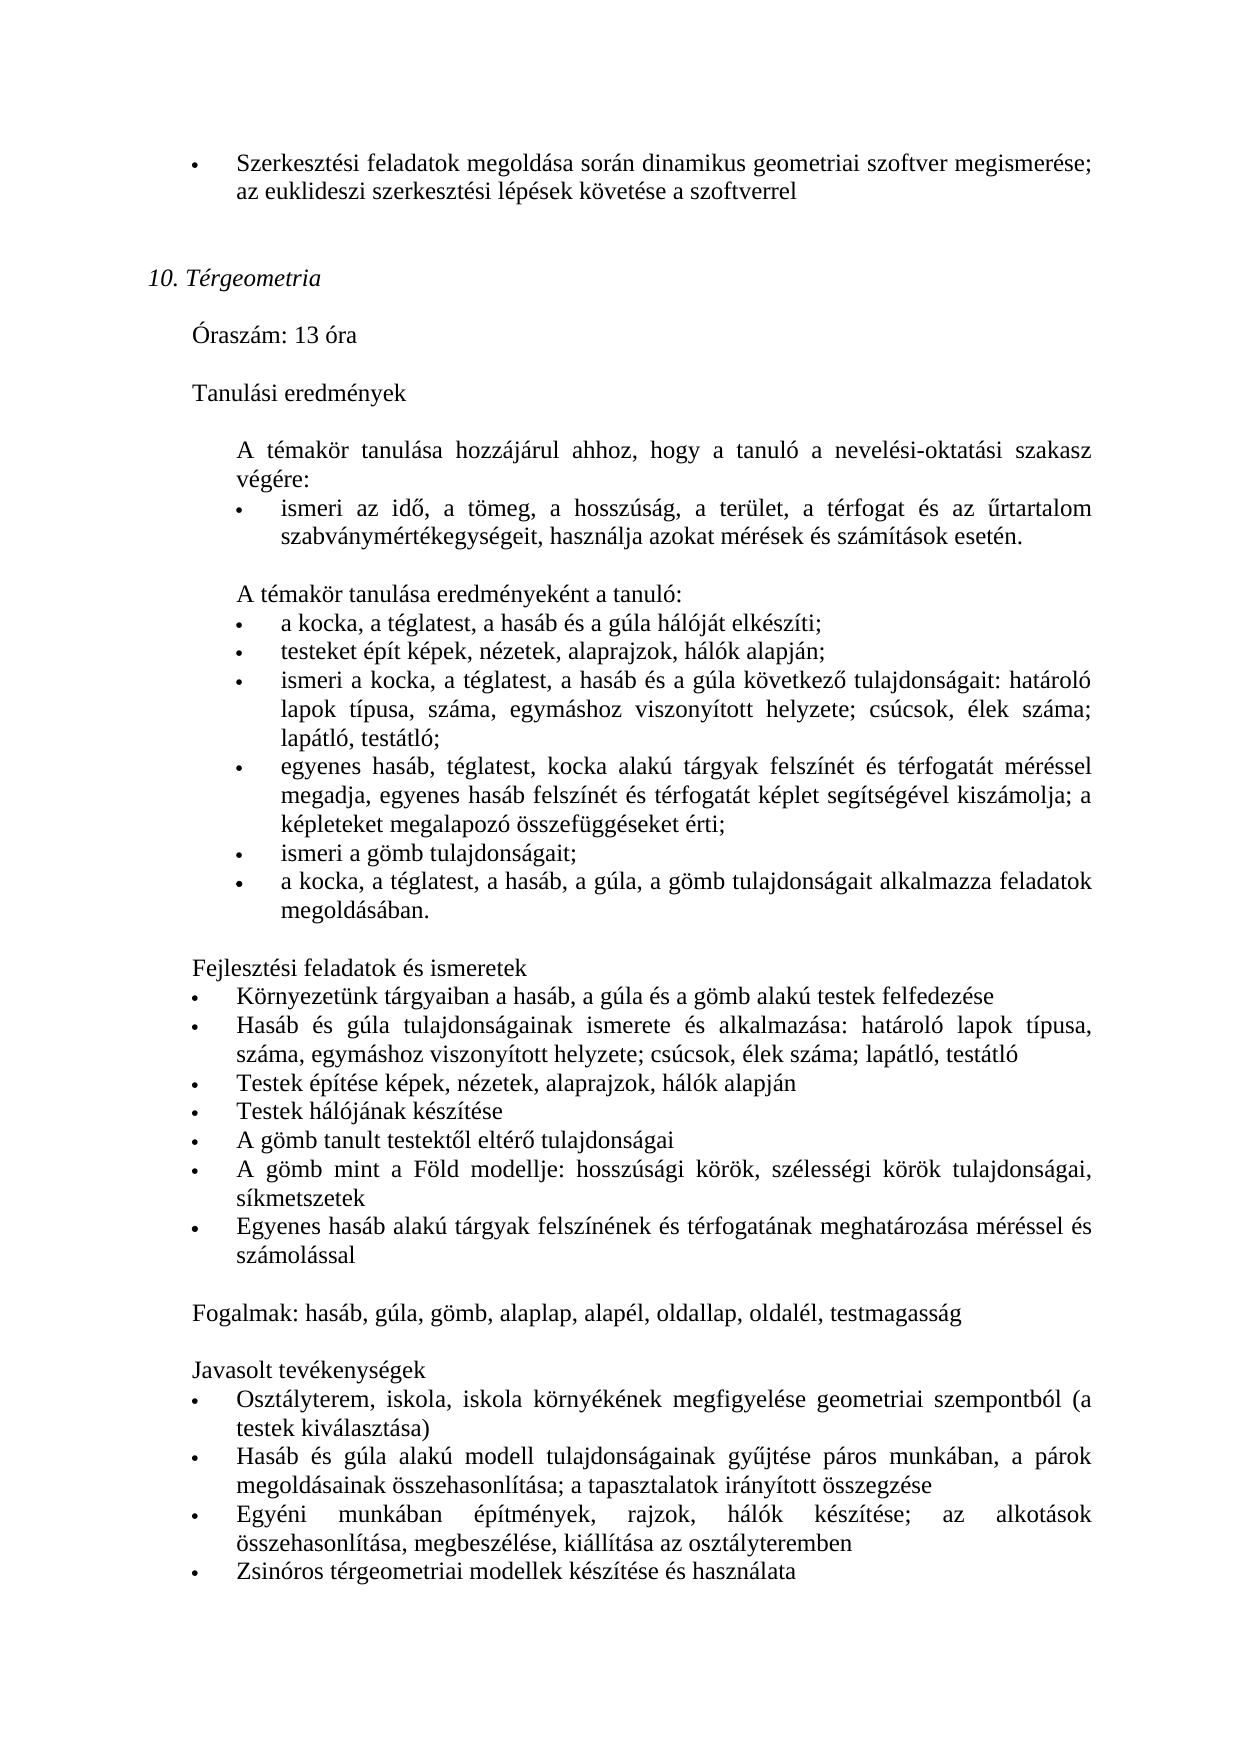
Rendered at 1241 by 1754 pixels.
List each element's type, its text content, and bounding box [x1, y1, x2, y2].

list a kocka, a téglatest, a hasáb, a gúla, a gömb tulajdonságait alkalmazza feladatok megoldásában. [236, 866, 1093, 924]
list ismeri a gömb tulajdonságait; [236, 838, 1093, 866]
list Hasáb és gúla tulajdonságainak ismerete és alkalmazása: határoló lapok típusa, száma, egymáshoz viszonyított helyzete; csúcsok, élek száma; lapátló, testátló [192, 1010, 1093, 1068]
text A témakör tanulása hozzájárul ahhoz, hogy a tanuló a nevelési-oktatási szakasz végére: [236, 435, 1093, 493]
list Hasáb és gúla alakú modell tulajdonságainak gyűjtése páros munkában, a párok megoldásainak összehasonlítása; a tapasztalatok irányított összegzése [192, 1441, 1093, 1499]
text Fejlesztési feladatok és ismeretek [192, 953, 1093, 981]
list Egyéni munkában építmények, rajzok, hálók készítése; az alkotások összehasonlítása, megbeszélése, kiállítása az osztályteremben [192, 1499, 1093, 1556]
list ismeri a kocka, a téglatest, a hasáb és a gúla következő tulajdonságait: határoló lapok típusa, száma, egymáshoz viszonyított helyzete; csúcsok, élek száma; lapátló, testátló; [236, 665, 1093, 751]
text Óraszám: 13 óra [192, 320, 1093, 349]
text Javasolt tevékenységek [192, 1355, 1093, 1384]
list Testek hálójának készítése [192, 1096, 1093, 1125]
list Zsinóros térgeometriai modellek készítése és használata [192, 1556, 1093, 1585]
list A gömb tanult testektől eltérő tulajdonságai [192, 1125, 1093, 1154]
text 10. Térgeometria [148, 263, 1093, 291]
list egyenes hasáb, téglatest, kocka alakú tárgyak felszínét és térfogatát méréssel megadja, egyenes hasáb felszínét és térfogatát képlet segítségével kiszámolja; a képleteket megalapozó összefüggéseket érti; [236, 751, 1093, 838]
list ismeri az idő, a tömeg, a hosszúság, a terület, a térfogat és az űrtartalom szabványmértékegységeit, használja azokat mérések és számítások esetén. [236, 493, 1093, 550]
list Környezetünk tárgyaiban a hasáb, a gúla és a gömb alakú testek felfedezése [192, 981, 1093, 1010]
list Testek építése képek, nézetek, alaprajzok, hálók alapján [192, 1068, 1093, 1096]
list Szerkesztési feladatok megoldása során dinamikus geometriai szoftver megismerése; az euklideszi szerkesztési lépések követése a szoftverrel [192, 148, 1093, 205]
list testeket épít képek, nézetek, alaprajzok, hálók alapján; [236, 636, 1093, 665]
list Egyenes hasáb alakú tárgyak felszínének és térfogatának meghatározása méréssel és számolással [192, 1211, 1093, 1269]
text A témakör tanulása eredményeként a tanuló: [236, 579, 1093, 608]
text Fogalmak: hasáb, gúla, gömb, alaplap, alapél, oldallap, oldalél, testmagasság [192, 1298, 1093, 1326]
list Osztályterem, iskola, iskola környékének megfigyelése geometriai szempontból (a testek kiválasztása) [192, 1384, 1093, 1441]
list a kocka, a téglatest, a hasáb és a gúla hálóját elkészíti; [236, 608, 1093, 636]
list A gömb mint a Föld modellje: hosszúsági körök, szélességi körök tulajdonságai, síkmetszetek [192, 1154, 1093, 1211]
text Tanulási eredmények [192, 378, 1093, 406]
